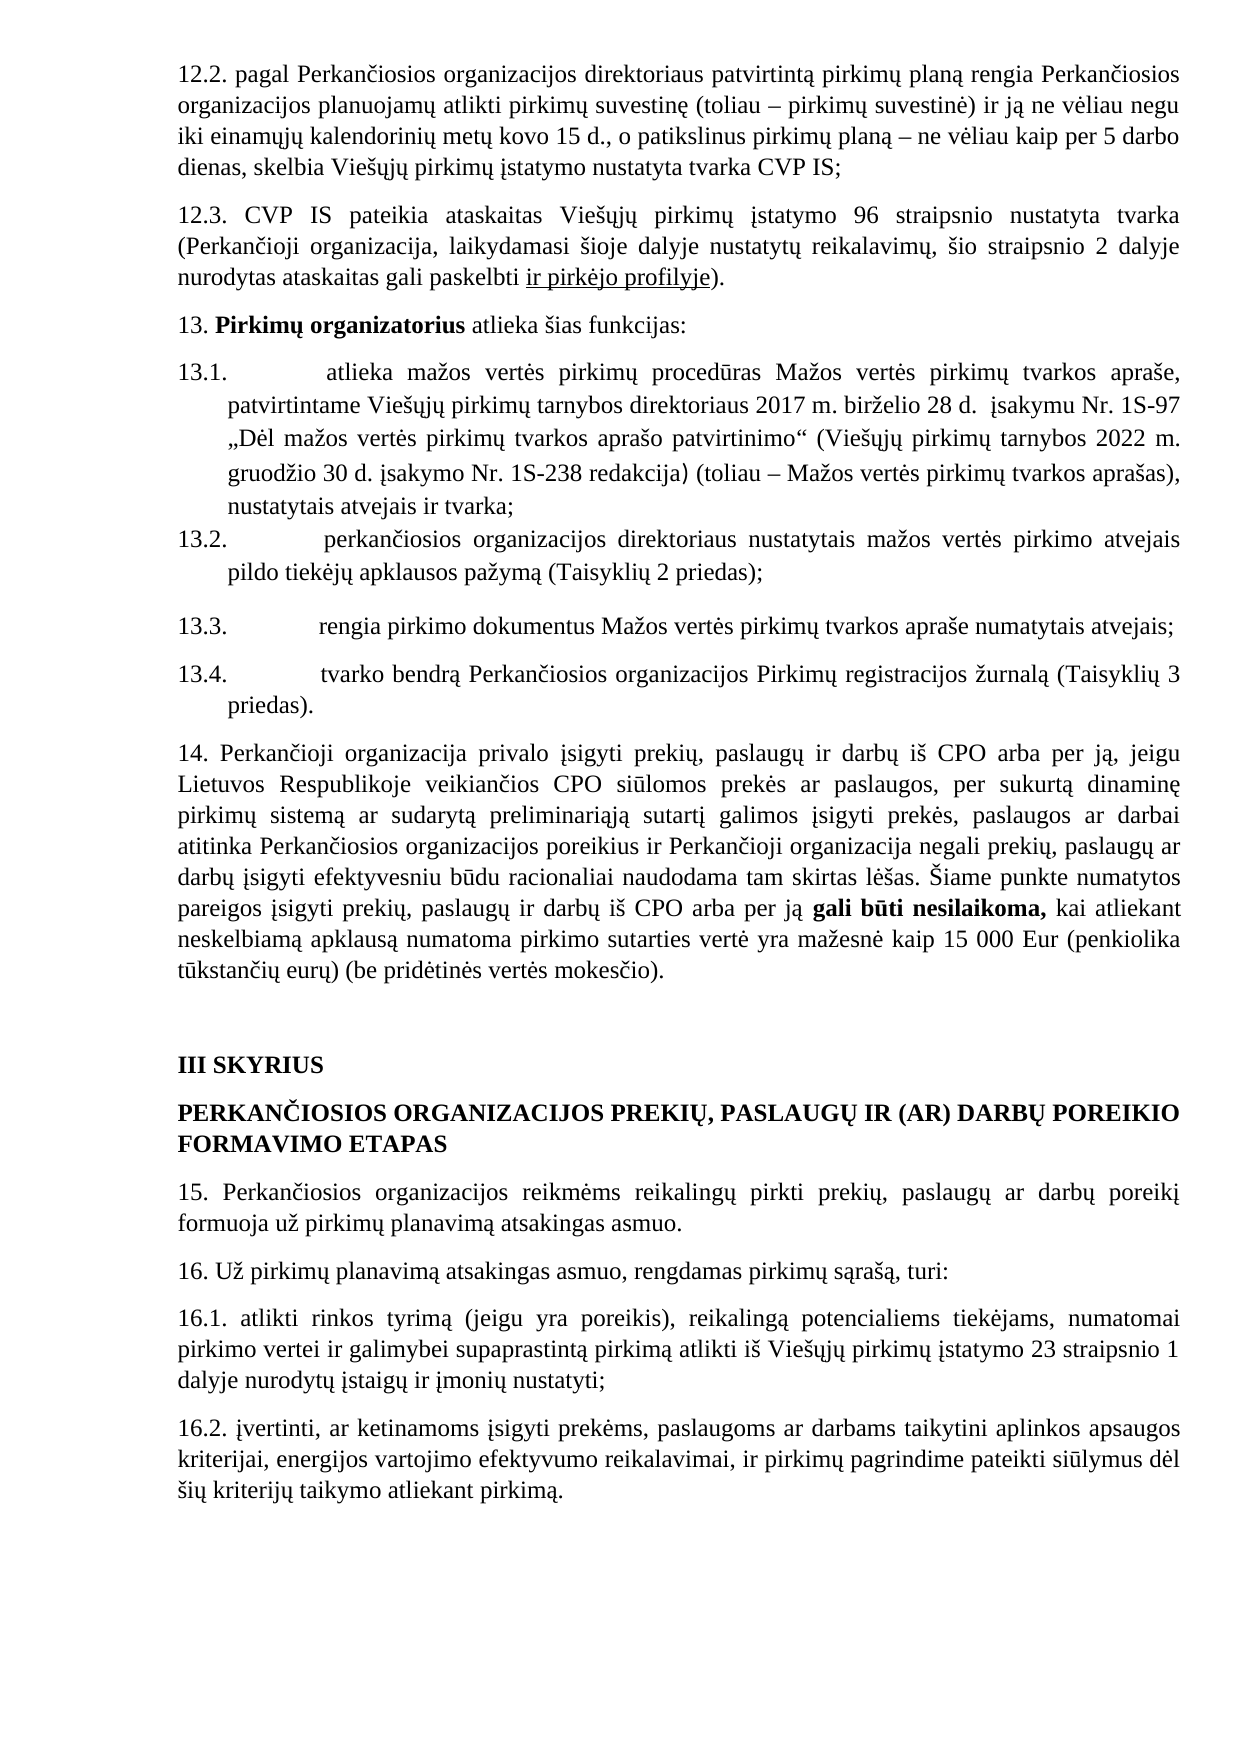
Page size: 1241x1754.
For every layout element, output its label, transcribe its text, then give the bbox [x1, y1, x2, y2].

list tvarko bendrą Perkančiosios organizacijos Pirkimų registracijos žurnalą (Taisyklių 3 priedas). [177, 659, 1181, 719]
text 16.1. atlikti rinkos tyrimą (jeigu yra poreikis), reikalingą potencialiems tiekėjams, numatomai pirkimo vertei ir galimybei supaprastintą pirkimą atlikti iš Viešųjų pirkimų įstatymo 23 straipsnio 1 dalyje nurodytų įstaigų ir įmonių nustatyti; [177, 1303, 1181, 1394]
text PERKANČIOSIOS ORGANIZACIJOS PREKIŲ, PASLAUGŲ IR (AR) DARBŲ POREIKIO FORMAVIMO ETAPAS [177, 1098, 1181, 1158]
text 16.2. įvertinti, ar ketinamoms įsigyti prekėms, paslaugoms ar darbams taikytini aplinkos apsaugos kriterijai, energijos vartojimo efektyvumo reikalavimai, ir pirkimų pagrindime pateikti siūlymus dėl šių kriterijų taikymo atliekant pirkimą. [177, 1413, 1181, 1504]
text 12.2. pagal Perkančiosios organizacijos direktoriaus patvirtintą pirkimų planą rengia Perkančiosios organizacijos planuojamų atlikti pirkimų suvestinę (toliau – pirkimų suvestinė) ir ją ne vėliau negu iki einamųjų kalendorinių metų kovo 15 d., o patikslinus pirkimų planą – ne vėliau kaip per 5 darbo dienas, skelbia Viešųjų pirkimų įstatymo nustatyta tvarka CVP IS; [177, 59, 1181, 181]
list perkančiosios organizacijos direktoriaus nustatytais mažos vertės pirkimo atvejais pildo tiekėjų apklausos pažymą (Taisyklių 2 priedas); [177, 524, 1181, 586]
text 14. Perkančioji organizacija privalo įsigyti prekių, paslaugų ir darbų iš CPO arba per ją, jeigu Lietuvos Respublikoje veikiančios CPO siūlomos prekės ar paslaugos, per sukurtą dinaminę pirkimų sistemą ar sudarytą preliminariąją sutartį galimos įsigyti prekės, paslaugos ar darbai atitinka Perkančiosios organizacijos poreikius ir Perkančioji organizacija negali prekių, paslaugų ar darbų įsigyti efektyvesniu būdu racionaliai naudodama tam skirtas lėšas. Šiame punkte numatytos pareigos įsigyti prekių, paslaugų ir darbų iš CPO arba per ją gali būti nesilaikoma, kai atliekant neskelbiamą apklausą numatoma pirkimo sutarties vertė yra mažesnė kaip 15 000 Eur (penkiolika tūkstančių eurų) (be pridėtinės vertės mokesčio). [177, 738, 1181, 984]
list rengia pirkimo dokumentus Mažos vertės pirkimų tvarkos apraše numatytais atvejais; [177, 611, 1181, 640]
text 16. Už pirkimų planavimą atsakingas asmuo, rengdamas pirkimų sąrašą, turi: [177, 1256, 1181, 1284]
text III SKYRIUS [177, 1051, 1181, 1079]
text 15. Perkančiosios organizacijos reikmėms reikalingų pirkti prekių, paslaugų ar darbų poreikį formuoja už pirkimų planavimą atsakingas asmuo. [177, 1177, 1181, 1237]
list atlieka mažos vertės pirkimų procedūras Mažos vertės pirkimų tvarkos apraše, patvirtintame Viešųjų pirkimų tarnybos direktoriaus 2017 m. birželio 28 d. įsakymu Nr. 1S-97 „Dėl mažos vertės pirkimų tvarkos aprašo patvirtinimo“ (Viešųjų pirkimų tarnybos 2022 m. gruodžio 30 d. įsakymo Nr. 1S-238 redakcija) (toliau – Mažos vertės pirkimų tvarkos aprašas), nustatytais atvejais ir tvarka; [177, 357, 1181, 520]
text 13. Pirkimų organizatorius atlieka šias funkcijas: [177, 310, 1181, 338]
text 12.3. CVP IS pateikia ataskaitas Viešųjų pirkimų įstatymo 96 straipsnio nustatyta tvarka (Perkančioji organizacija, laikydamasi šioje dalyje nustatytų reikalavimų, šio straipsnio 2 dalyje nurodytas ataskaitas gali paskelbti ir pirkėjo profilyje). [177, 200, 1181, 291]
